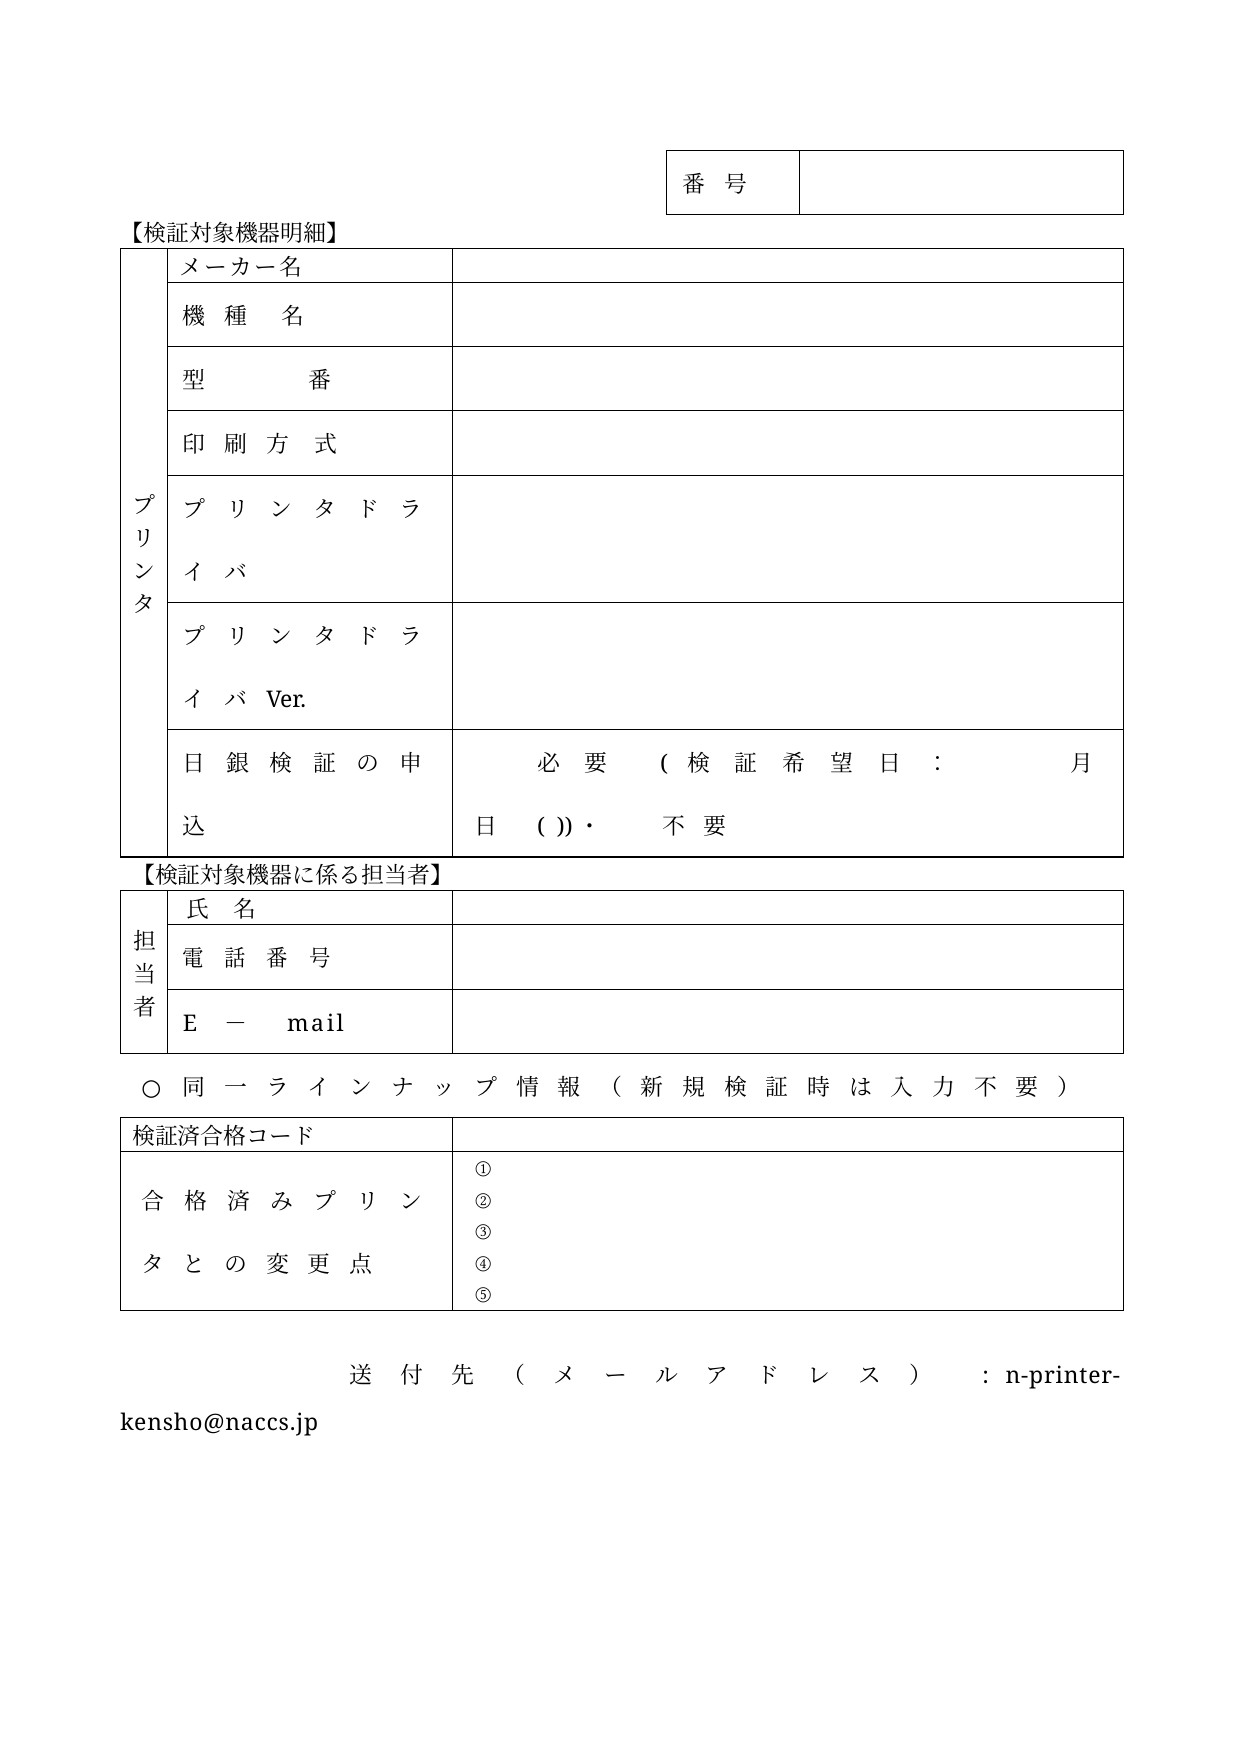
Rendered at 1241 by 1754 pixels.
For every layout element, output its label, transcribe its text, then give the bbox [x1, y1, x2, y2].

table_cell [453, 1118, 1123, 1151]
table_cell 合格済みプリンタとの変更点 [121, 1152, 452, 1310]
table_header [453, 249, 1123, 282]
table_cell ○同一ラインナップ情報（新規検証時は入力不要） [121, 1054, 1123, 1117]
table_header 受付番号 [667, 151, 799, 214]
table_cell E－mail [168, 990, 452, 1053]
table_cell [453, 603, 1123, 729]
table_cell 担当者 [121, 891, 167, 1053]
table_cell 【検証対象機器に係る担当者】 [121, 858, 1123, 890]
table_cell [453, 476, 1123, 602]
table_header メーカー名 [168, 249, 452, 282]
table_cell [453, 891, 1123, 924]
table_cell 氏名 [168, 891, 452, 924]
text 送付先（メールアドレス）: n-printer-kensho@naccs.jp [120, 1342, 1120, 1437]
table_header PRI- [800, 151, 1123, 214]
table_cell 日銀検証の申込 [168, 730, 452, 856]
table_cell [453, 283, 1123, 346]
table_cell [453, 411, 1123, 474]
table_cell [453, 990, 1123, 1053]
table_cell ① ② ③ ④ ⑤ [453, 1152, 1123, 1310]
table_cell 機種名 [168, 283, 452, 346]
table_cell プリンタドライバVer. [168, 603, 452, 729]
table_cell 印刷方式 [168, 411, 452, 474]
table_cell 必要 (検証希望日： 月 日 ( )) ・ 不要 [453, 730, 1123, 856]
table_cell 型番 [168, 347, 452, 410]
table_cell 検証済合格コード [121, 1118, 452, 1151]
table_cell プリンタドライバ [168, 476, 452, 602]
table_cell 電話番号 [168, 925, 452, 988]
table_cell [453, 925, 1123, 988]
table_cell [453, 347, 1123, 410]
table_header プリンタ [121, 249, 167, 856]
text 【検証対象機器明細】 [120, 215, 1120, 248]
